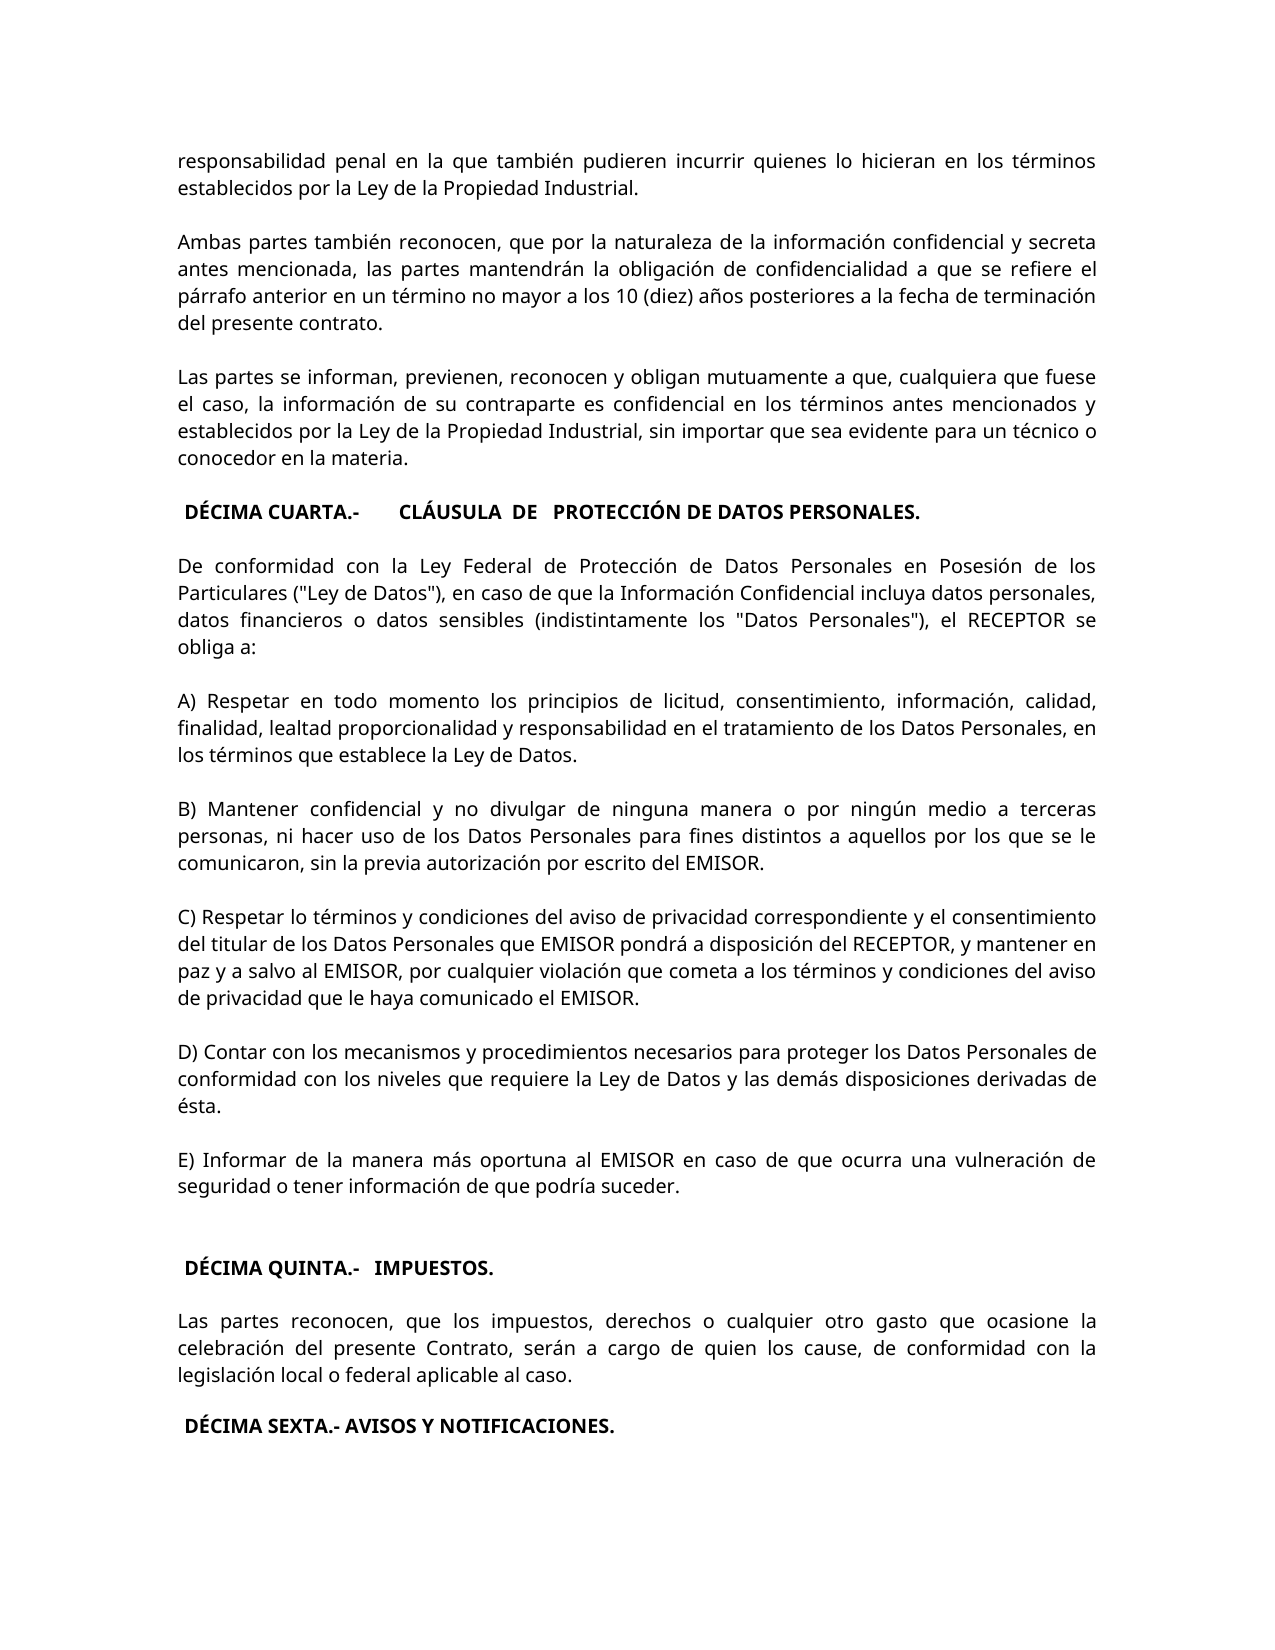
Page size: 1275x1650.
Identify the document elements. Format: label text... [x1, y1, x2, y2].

text E) Informar de la manera más oportuna al EMISOR en caso de que ocurra una vulneración de seguridad o tener información de que podría suceder. [177, 1146, 1098, 1200]
text A) Respetar en todo momento los principios de licitud, consentimiento, información, calidad, finalidad, lealtad proporcionalidad y responsabilidad en el tratamiento de los Datos Personales, en los términos que establece la Ley de Datos. [177, 687, 1098, 768]
text B) Mantener confidencial y no divulgar de ninguna manera o por ningún medio a terceras personas, ni hacer uso de los Datos Personales para fines distintos a aquellos por los que se le comunicaron, sin la previa autorización por escrito del EMISOR. [177, 795, 1098, 876]
text Las partes reconocen, que los impuestos, derechos o cualquier otro gasto que ocasione la celebración del presente Contrato, serán a cargo de quien los cause, de conformidad con la legislación local o federal aplicable al caso. [177, 1308, 1098, 1389]
text DÉCIMA QUINTA.- IMPUESTOS. [184, 1254, 1098, 1281]
text Ambas partes también reconocen, que por la naturaleza de la información confidencial y secreta antes mencionada, las partes mantendrán la obligación de confidencialidad a que se refiere el párrafo anterior en un término no mayor a los 10 (diez) años posteriores a la fecha de terminación del presente contrato. [177, 228, 1098, 336]
text D) Contar con los mecanismos y procedimientos necesarios para proteger los Datos Personales de conformidad con los niveles que requiere la Ley de Datos y las demás disposiciones derivadas de ésta. [177, 1038, 1098, 1119]
text DÉCIMA SEXTA.- AVISOS Y NOTIFICACIONES. [184, 1413, 1098, 1439]
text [177, 148, 1098, 202]
text De conformidad con la Ley Federal de Protección de Datos Personales en Posesión de los Particulares ("Ley de Datos"), en caso de que la Información Confidencial incluya datos personales, datos financieros o datos sensibles (indistintamente los "Datos Personales"), el RECEPTOR se obliga a: [177, 552, 1098, 660]
text C) Respetar lo términos y condiciones del aviso de privacidad correspondiente y el consentimiento del titular de los Datos Personales que EMISOR pondrá a disposición del RECEPTOR, y mantener en paz y a salvo al EMISOR, por cualquier violación que cometa a los términos y condiciones del aviso de privacidad que le haya comunicado el EMISOR. [177, 903, 1098, 1011]
text Las partes se informan, previenen, reconocen y obligan mutuamente a que, cualquiera que fuese el caso, la información de su contraparte es confidencial en los términos antes mencionados y establecidos por la Ley de la Propiedad Industrial, sin importar que sea evidente para un técnico o conocedor en la materia. [177, 363, 1098, 471]
text DÉCIMA CUARTA.- CLÁUSULA DE PROTECCIÓN DE DATOS PERSONALES. [184, 498, 1098, 525]
